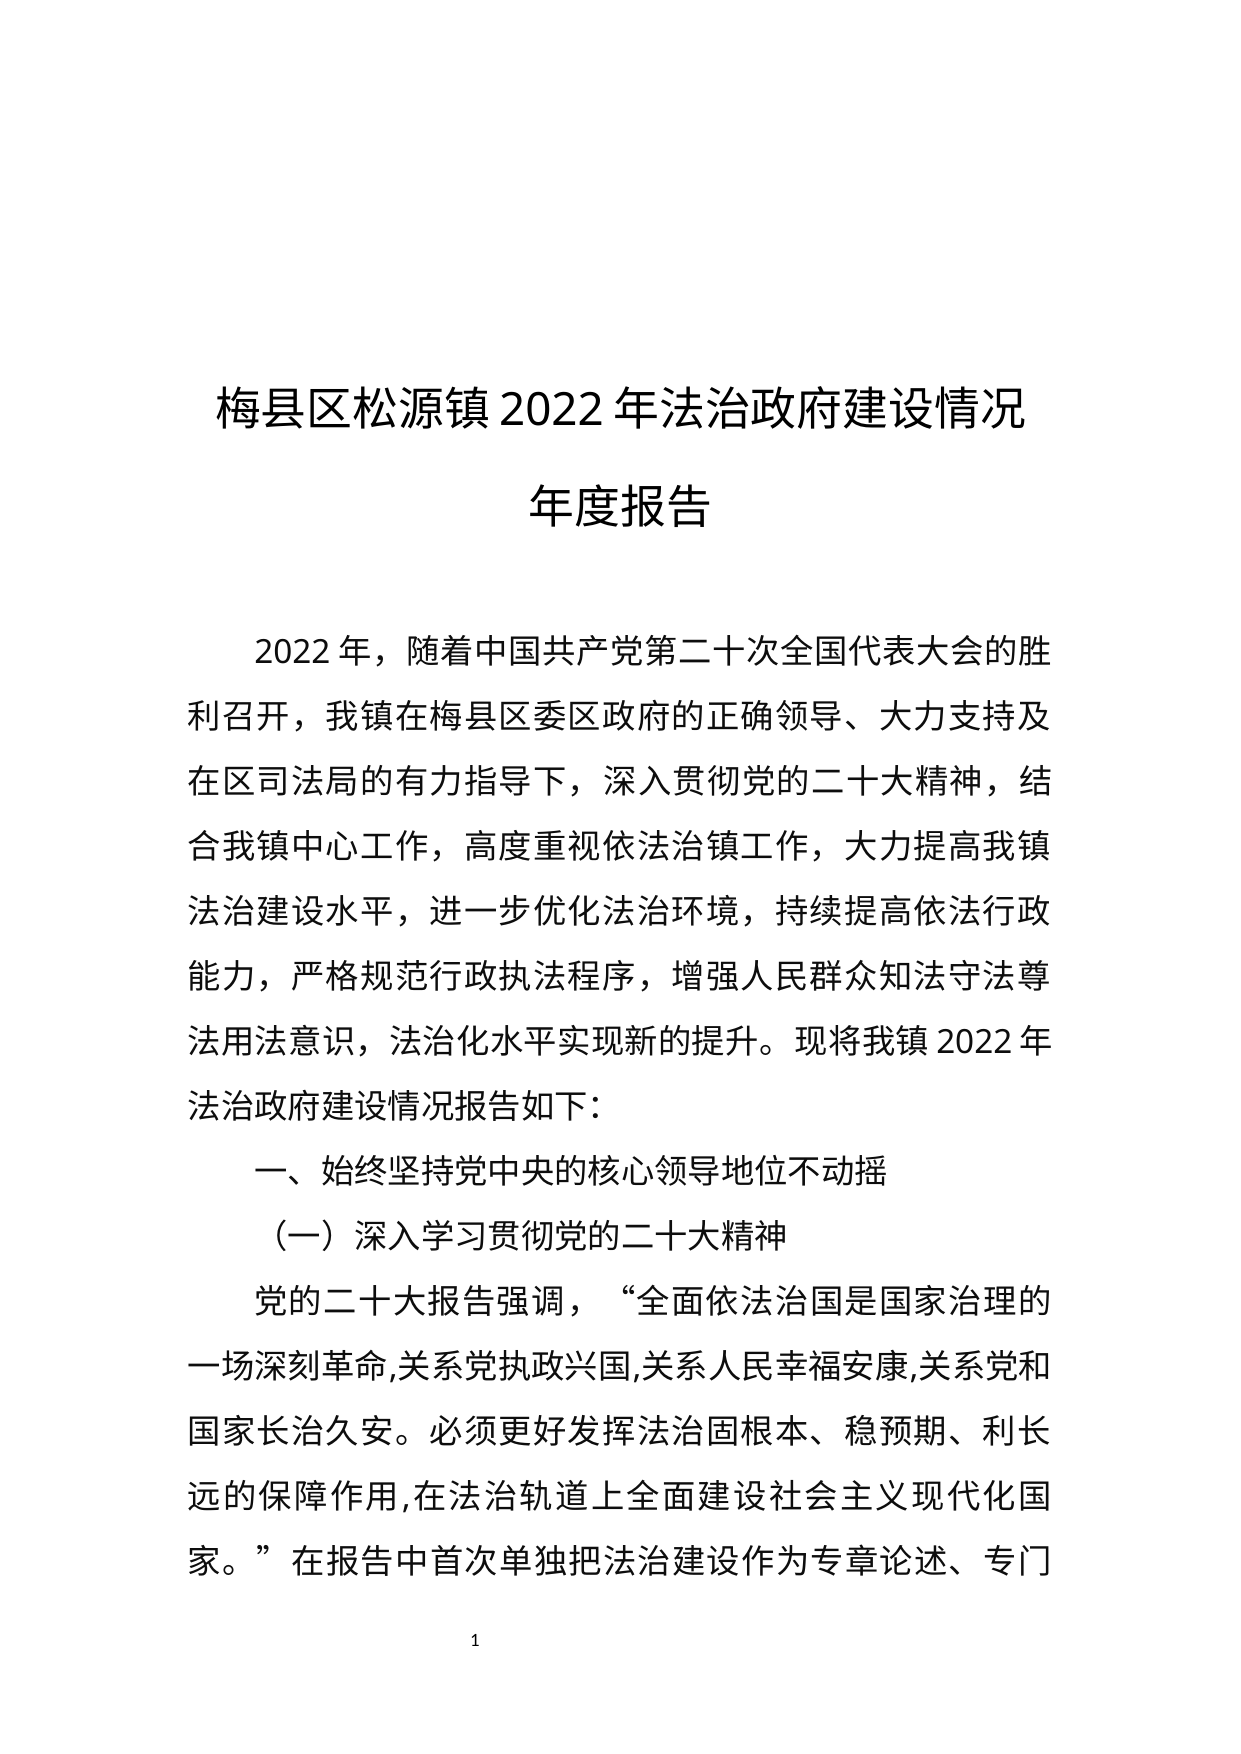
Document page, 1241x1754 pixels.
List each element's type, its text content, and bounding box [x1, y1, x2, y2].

text 2022年，随着中国共产党第二十次全国代表大会的胜利召开，我镇在梅县区委区政府的正确领导、大力支持及在区司法局的有力指导下，深入贯彻党的二十大精神，结合我镇中心工作，高度重视依法治镇工作，大力提高我镇法治建设水平，进一步优化法治环境，持续提高依法行政能力，严格规范行政执法程序，增强人民群众知法守法尊法用法意识，法治化水平实现新的提升。现将我镇2022年法治政府建设情况报告如下： [187, 617, 1053, 1137]
list 始终坚持党中央的核心领导地位不动摇 [187, 1137, 1053, 1202]
list 深入学习贯彻党的二十大精神 [187, 1202, 1053, 1267]
text 年度报告 [187, 454, 1053, 552]
text 梅县区松源镇2022年法治政府建设情况 [187, 357, 1053, 454]
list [187, 1267, 1053, 1592]
